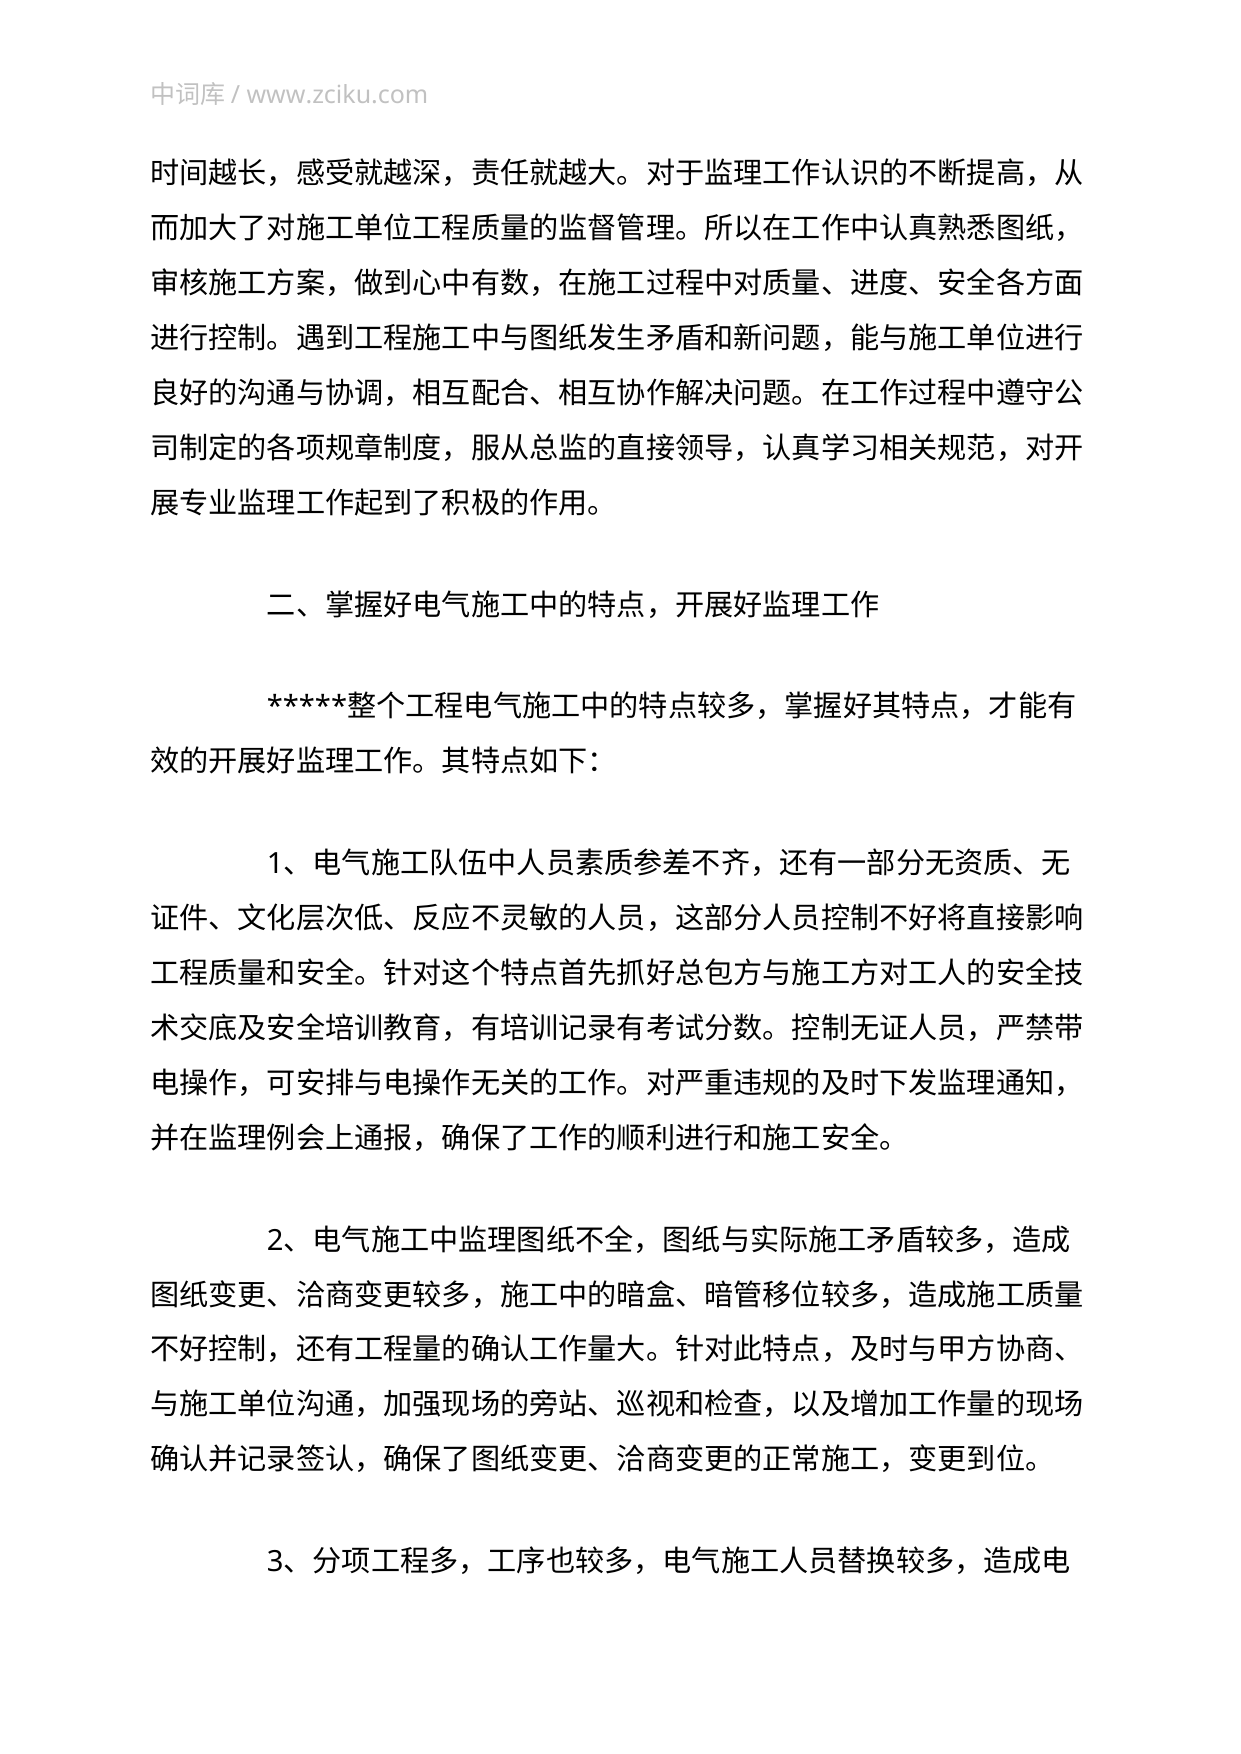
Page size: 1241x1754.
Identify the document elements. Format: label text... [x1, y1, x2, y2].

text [150, 1537, 1090, 1580]
text *****整个工程电气施工中的特点较多，掌握好其特点，才能有效的开展好监理工作。其特点如下： [150, 683, 1090, 780]
text 2、电气施工中监理图纸不全，图纸与实际施工矛盾较多，造成图纸变更、洽商变更较多，施工中的暗盒、暗管移位较多，造成施工质量不好控制，还有工程量的确认工作量大。针对此特点，及时与甲方协商、与施工单位沟通，加强现场的旁站、巡视和检查，以及增加工作量的现场确认并记录签认，确保了图纸变更、洽商变更的正常施工，变更到位。 [150, 1216, 1090, 1478]
text 1、电气施工队伍中人员素质参差不齐，还有一部分无资质、无证件、文化层次低、反应不灵敏的人员，这部分人员控制不好将直接影响工程质量和安全。针对这个特点首先抓好总包方与施工方对工人的安全技术交底及安全培训教育，有培训记录有考试分数。控制无证人员，严禁带电操作，可安排与电操作无关的工作。对严重违规的及时下发监理通知，并在监理例会上通报，确保了工作的顺利进行和施工安全。 [150, 840, 1090, 1157]
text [150, 150, 1090, 522]
text 二、掌握好电气施工中的特点，开展好监理工作 [150, 581, 1090, 623]
